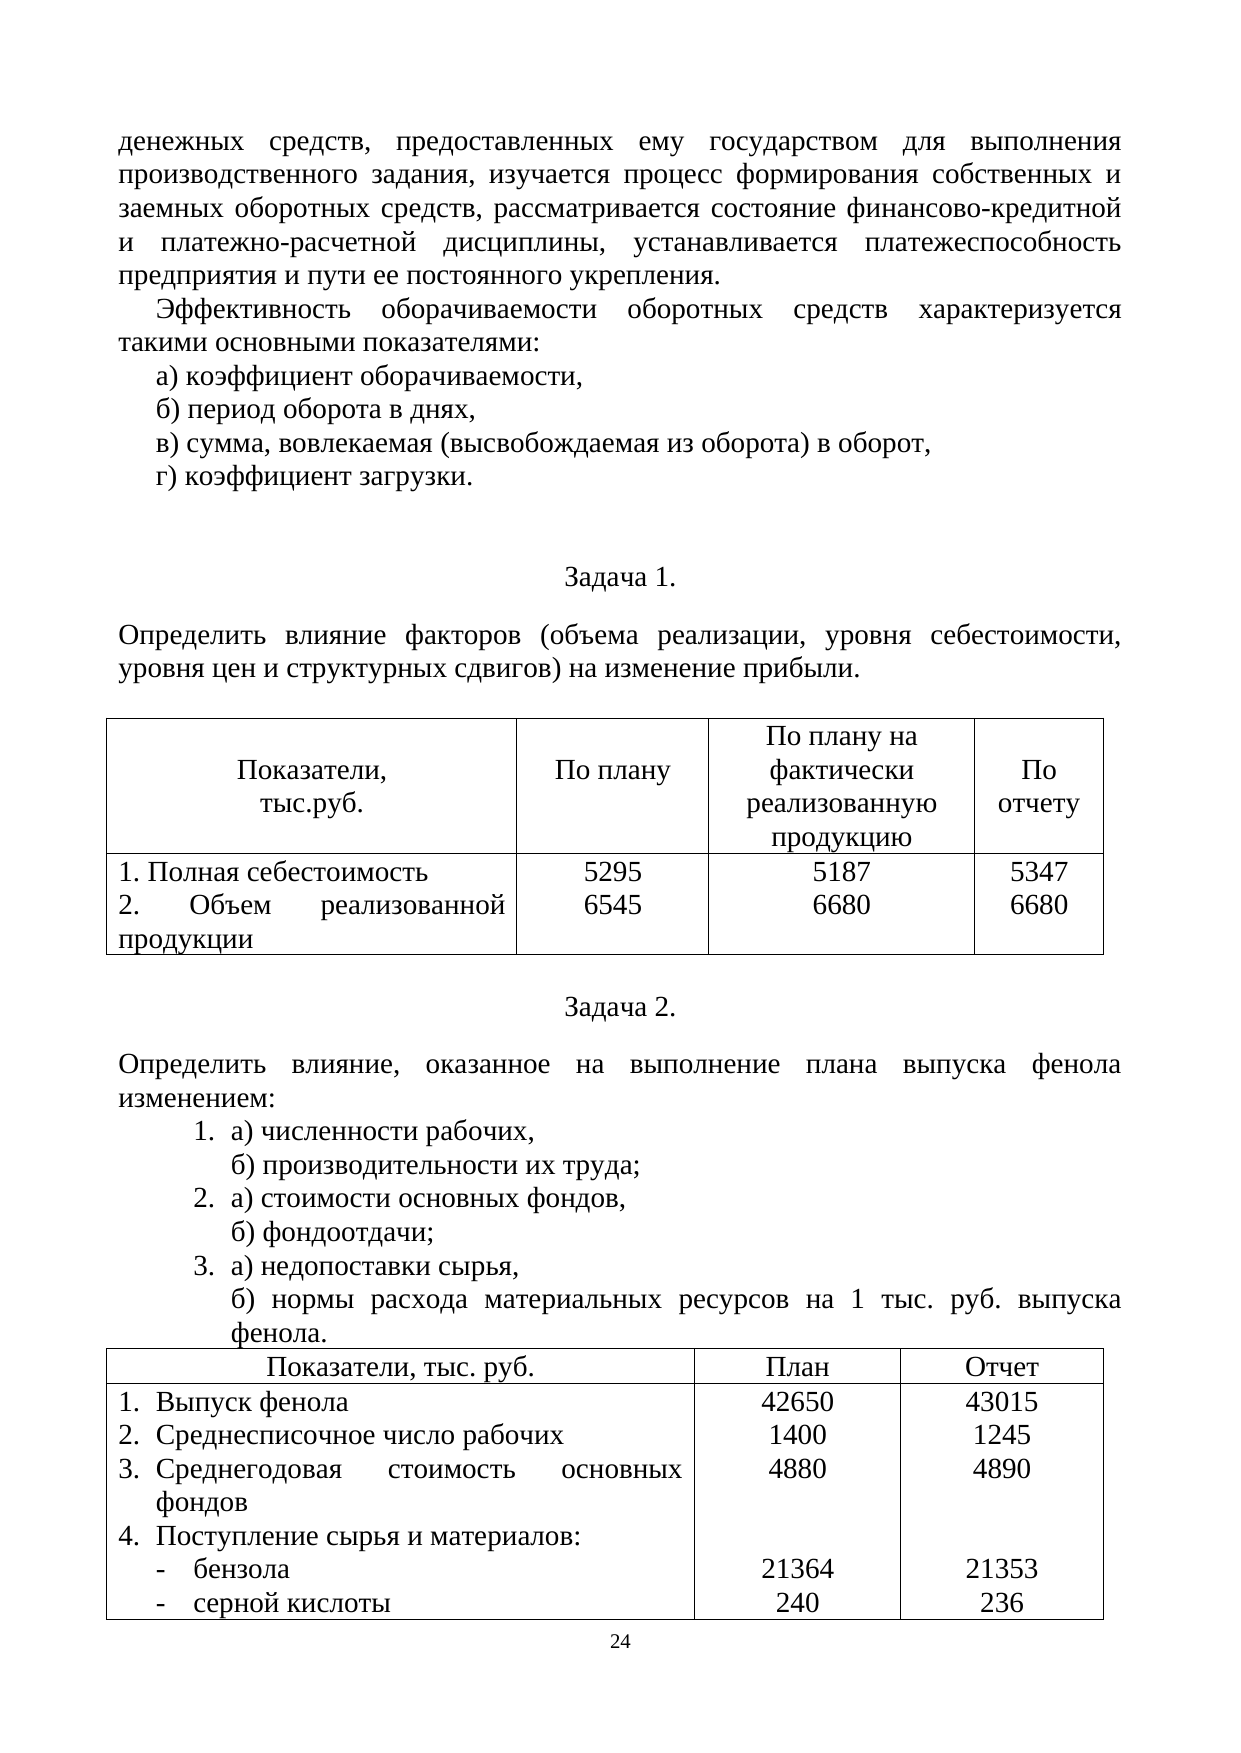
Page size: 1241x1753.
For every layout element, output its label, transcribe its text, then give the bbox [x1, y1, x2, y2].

table_cell 43015 1245 4890 21353 236 [901, 1384, 1103, 1619]
table_header По плану [517, 719, 708, 853]
subtitle Задача 2. [118, 989, 1122, 1022]
table_cell 5187 6680 [709, 854, 974, 954]
table_header По плану на фактически реализованную продукцию [709, 719, 974, 853]
text б) нормы расхода материальных ресурсов на 1 тыс. руб. выпуска фенола. [231, 1281, 1122, 1348]
table_cell 1. Полная себестоимость 2. Объем реализованной продукции [107, 854, 516, 954]
table_cell 42650 1400 4880 21364 240 [695, 1384, 900, 1619]
table_header Показатели, тыс.руб. [107, 719, 516, 853]
table_header План [695, 1349, 900, 1383]
text Эффективность оборачиваемости оборотных средств характеризуется такими основными показателями: [118, 291, 1122, 358]
text б) фондоотдачи; [231, 1214, 1122, 1248]
text Определить влияние факторов (объема реализации, уровня себестоимости, уровня цен и структурных сдвигов) на изменение прибыли. [118, 617, 1122, 684]
text в) сумма, вовлекаемая (высвобождаемая из оборота) в оборот, [118, 425, 1122, 458]
list а) численности рабочих, [193, 1113, 1122, 1147]
subtitle Задача 1. [118, 559, 1122, 593]
text б) производительности их труда; [231, 1147, 1122, 1181]
list а) недопоставки сырья, [193, 1248, 1122, 1281]
table_header По отчету [975, 719, 1103, 853]
text г) коэффициент загрузки. [118, 458, 1122, 492]
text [118, 123, 1122, 291]
text Определить влияние, оказанное на выполнение плана выпуска фенола изменением: [118, 1046, 1122, 1113]
text а) коэффициент оборачиваемости, [118, 358, 1122, 391]
list а) стоимости основных фондов, [193, 1181, 1122, 1214]
table_header Отчет [901, 1349, 1103, 1383]
table_cell Выпуск фенола Среднесписочное число рабочих Среднегодовая стоимость основных фондов Поступление сырья и материалов: бензола серной кислоты [107, 1384, 694, 1619]
table_cell 5347 6680 [975, 854, 1103, 954]
table_header Показатели, тыс. руб. [107, 1349, 694, 1383]
table_cell 5295 6545 [517, 854, 708, 954]
text б) период оборота в днях, [118, 391, 1122, 425]
